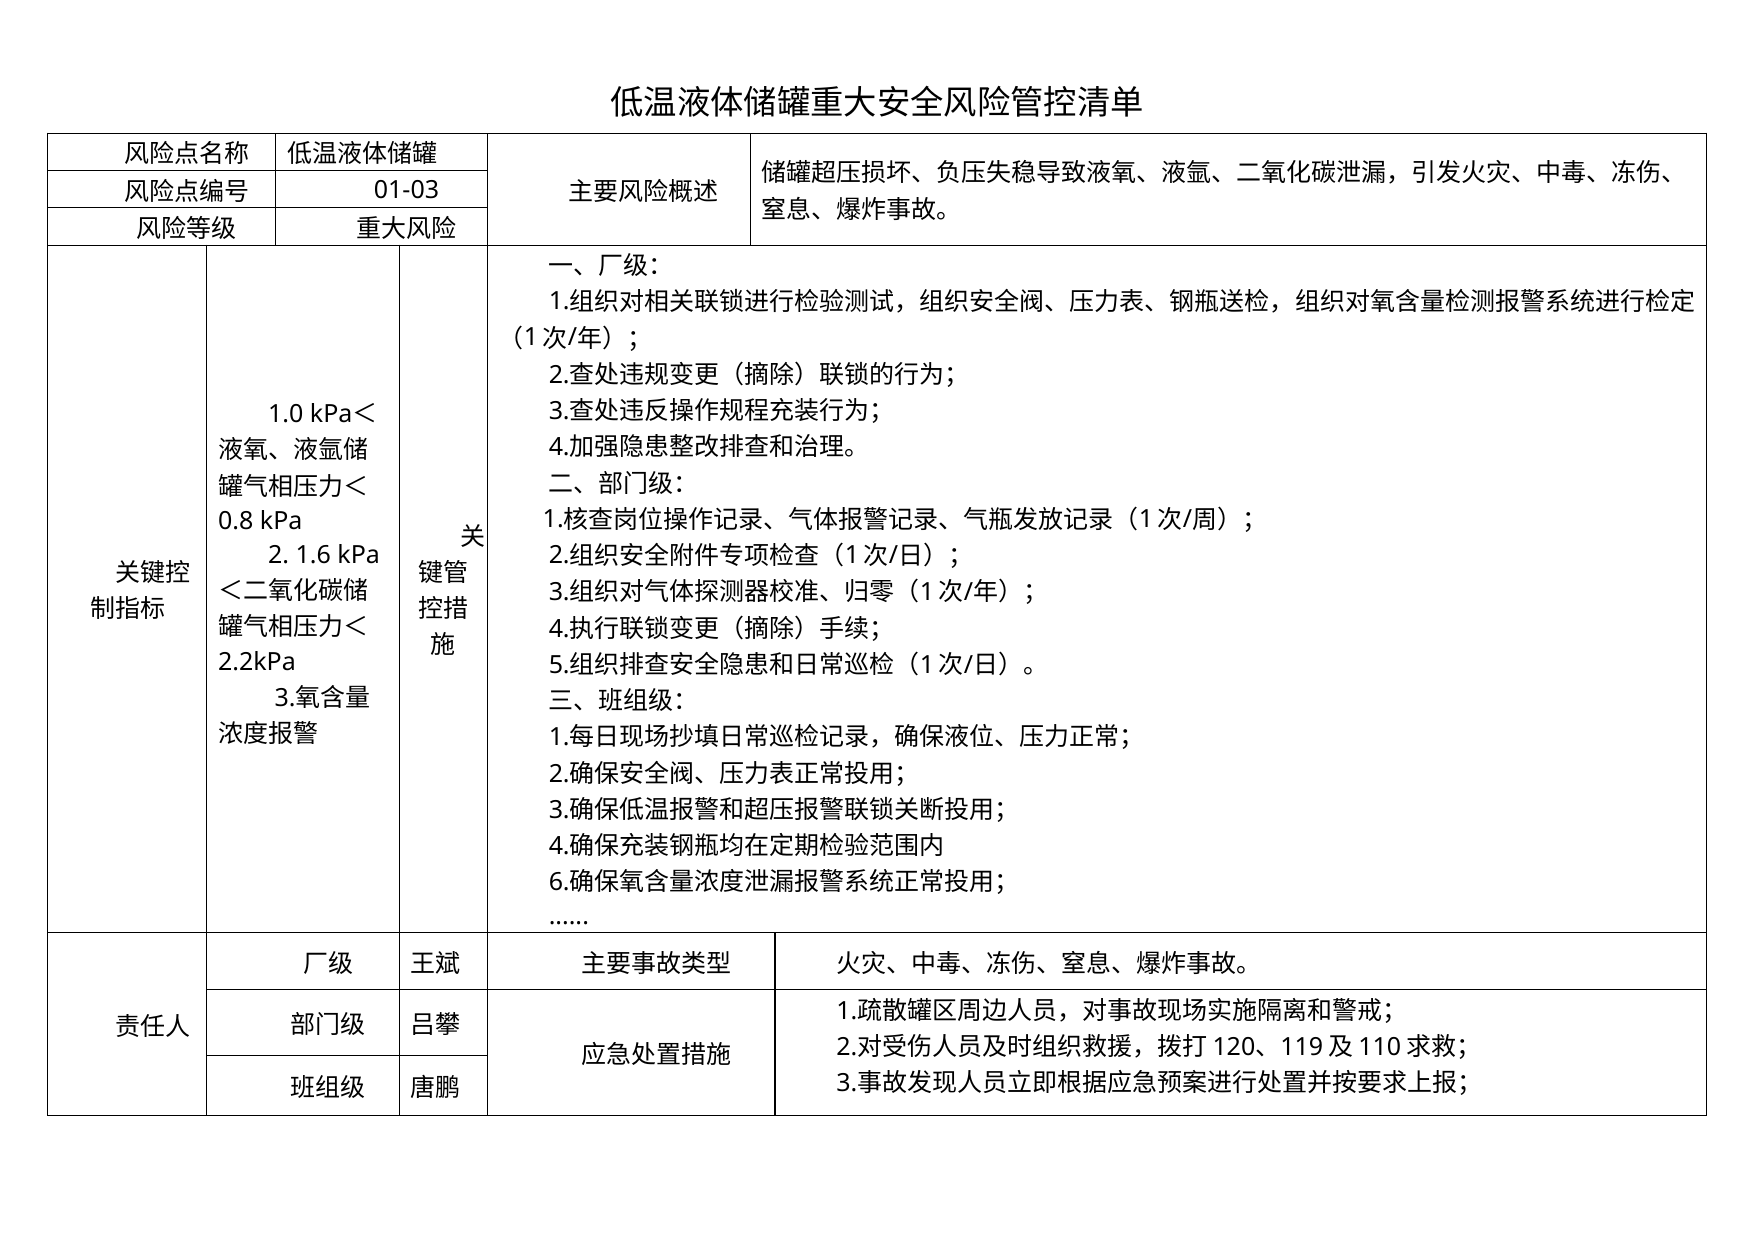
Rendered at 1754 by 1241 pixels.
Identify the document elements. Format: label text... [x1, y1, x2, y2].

table_header 储罐超压损坏、负压失稳导致液氧、液氩、二氧化碳泄漏，引发火灾、中毒、冻伤、窒息、爆炸事故。 [751, 134, 1706, 244]
table_cell 班组级 [207, 1056, 399, 1115]
table_cell 一、厂级： 1.组织对相关联锁进行检验测试，组织安全阀、压力表、钢瓶送检，组织对氧含量检测报警系统进行检定（1次/年）； 2.查处违规变更（摘除）联锁的行为； 3.查处违反操作规程充装行为； 4.加强隐患整改排查和治理。 二、部门级： 1.核查岗位操作记录、气体报警记录、气瓶发放记录（1次/周）； 2.组织安全附件专项检查（1次/日）； 3.组织对气体探测器校准、归零（1次/年）； 4.执行联锁变更（摘除）手续； 5.组织排查安全隐患和日常巡检（1次/日）。 三、班组级： 1.每日现场抄填日常巡检记录，确保液位、压力正常； 2.确保安全阀、压力表正常投用； 3.确保低温报警和超压报警联锁关断投用； 4.确保充装钢瓶均在定期检验范围内 6.确保氧含量浓度泄漏报警系统正常投用； ...... [488, 246, 1706, 932]
table_cell 应急处置措施 [488, 990, 774, 1115]
table_cell 厂级 [207, 933, 399, 989]
table_header 低温液体储罐 [276, 134, 487, 170]
table_cell 关键控制指标 [48, 246, 206, 932]
table_cell 唐鹏 [400, 1056, 487, 1115]
table_cell 部门级 [207, 990, 399, 1055]
table_cell 火灾、中毒、冻伤、窒息、爆炸事故。 [776, 933, 1706, 989]
table_cell 01-03 [276, 171, 487, 207]
table_cell 王斌 [400, 933, 487, 989]
table_header 主要风险概述 [488, 134, 750, 244]
table_cell 1.0 kPa＜液氧、液氩储罐气相压力＜0.8 kPa 2. 1.6 kPa＜二氧化碳储罐气相压力＜2.2kPa 3.氧含量浓度报警 [207, 246, 399, 932]
table_cell 主要事故类型 [488, 933, 774, 989]
table_cell 重大风险 [276, 208, 487, 244]
table_cell 关键管控措施 [400, 246, 487, 932]
table_cell 风险等级 [48, 208, 275, 244]
table_cell 吕攀 [400, 990, 487, 1055]
table_header 风险点名称 [48, 134, 275, 170]
table_cell 风险点编号 [48, 171, 275, 207]
text 低温液体储罐重大安全风险管控清单 [118, 68, 1636, 133]
table_cell 责任人 [48, 933, 206, 1115]
table_cell 1.疏散罐区周边人员，对事故现场实施隔离和警戒； 2.对受伤人员及时组织救援，拨打120、119及110求救； 3.事故发现人员立即根据应急预案进行处置并按要求上报； ....... [776, 990, 1706, 1115]
